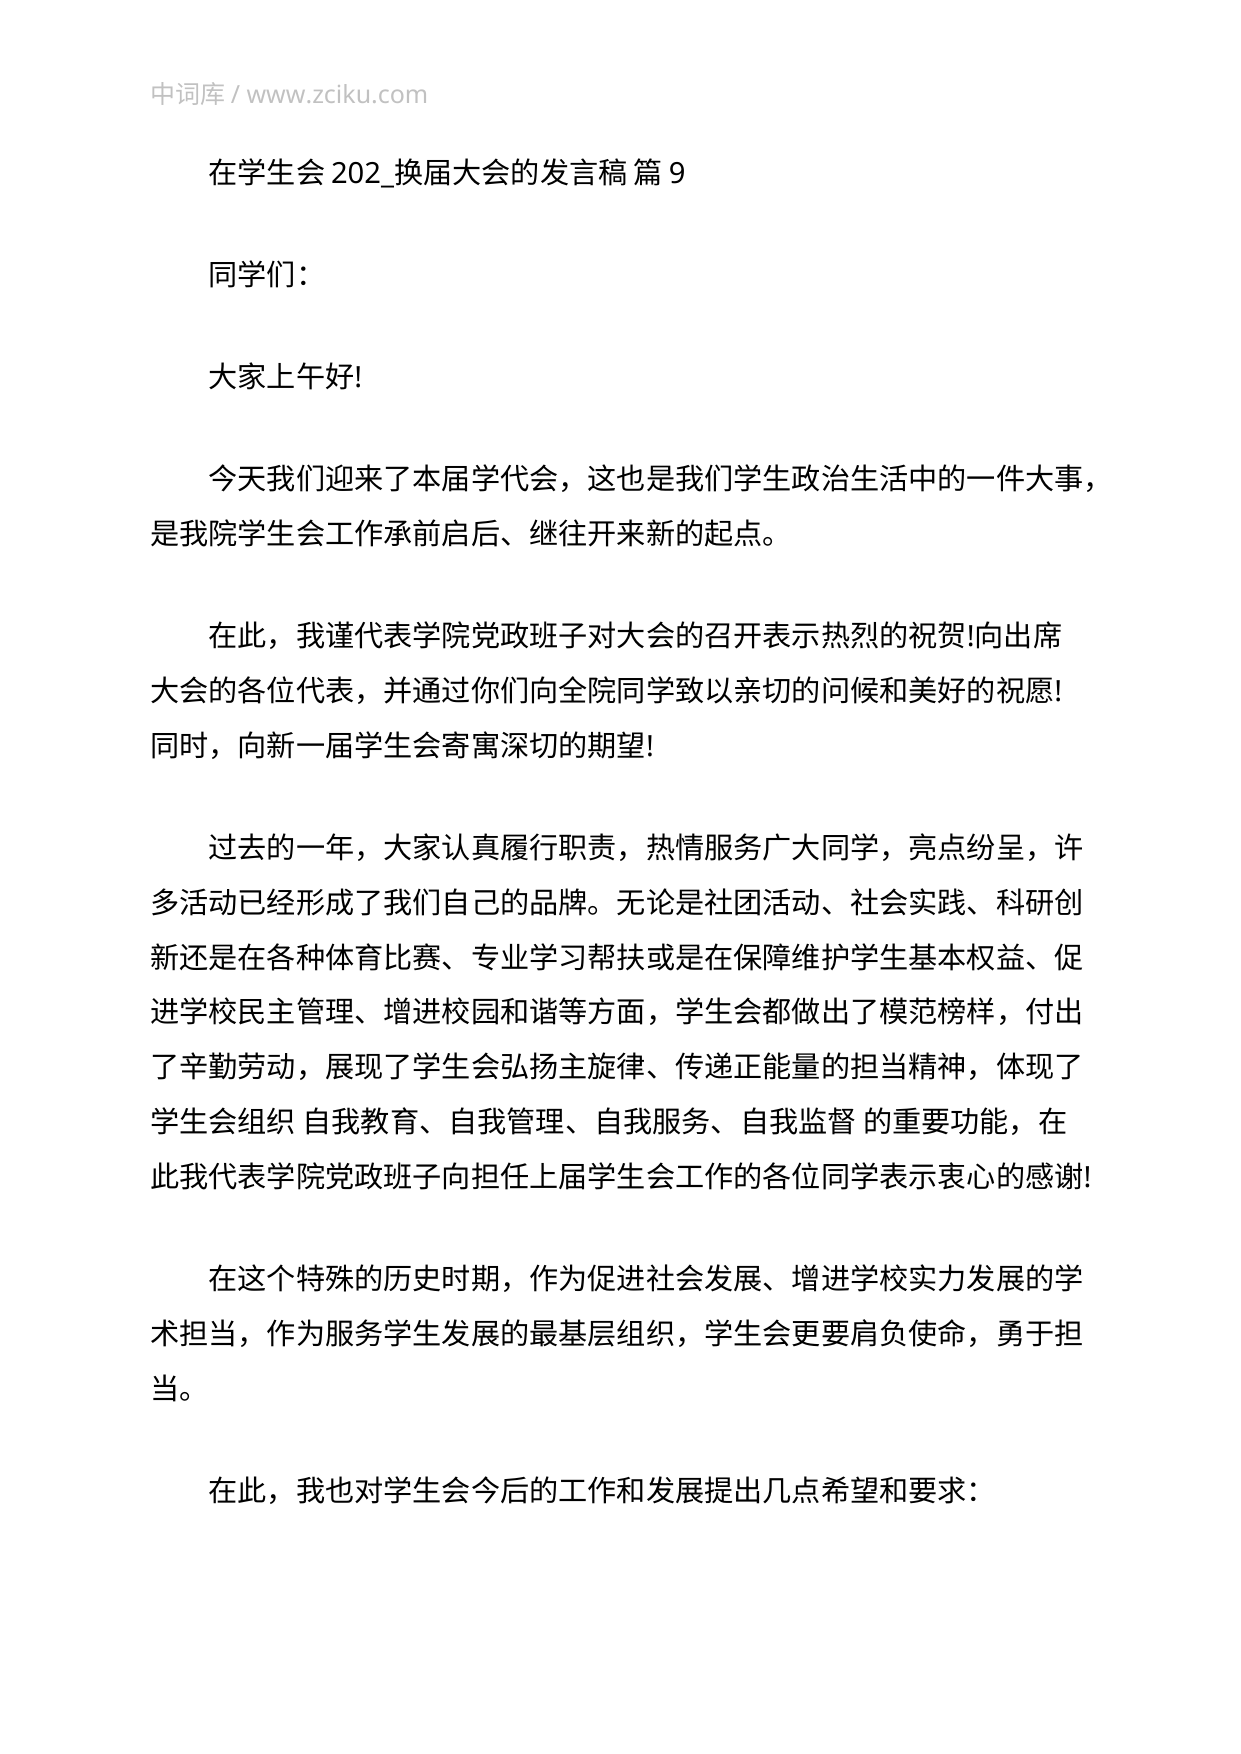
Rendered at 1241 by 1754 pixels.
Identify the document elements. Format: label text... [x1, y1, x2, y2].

text 大家上午好! [150, 354, 1090, 396]
text 同学们： [150, 252, 1090, 294]
text 今天我们迎来了本届学代会，这也是我们学生政治生活中的一件大事，是我院学生会工作承前启后、继往开来新的起点。 [150, 456, 1090, 553]
text 在此，我谨代表学院党政班子对大会的召开表示热烈的祝贺!向出席大会的各位代表，并通过你们向全院同学致以亲切的问候和美好的祝愿!同时，向新一届学生会寄寓深切的期望! [150, 612, 1090, 765]
text 在此，我也对学生会今后的工作和发展提出几点希望和要求： [150, 1467, 1090, 1509]
text 在这个特殊的历史时期，作为促进社会发展、增进学校实力发展的学术担当，作为服务学生发展的最基层组织，学生会更要肩负使命，勇于担当。 [150, 1256, 1090, 1408]
text 在学生会202_换届大会的发言稿 篇9 [150, 150, 1090, 192]
text 过去的一年，大家认真履行职责，热情服务广大同学，亮点纷呈，许多活动已经形成了我们自己的品牌。无论是社团活动、社会实践、科研创新还是在各种体育比赛、专业学习帮扶或是在保障维护学生基本权益、促进学校民主管理、增进校园和谐等方面，学生会都做出了模范榜样，付出了辛勤劳动，展现了学生会弘扬主旋律、传递正能量的担当精神，体现了学生会组织 自我教育、自我管理、自我服务、自我监督 的重要功能，在此我代表学院党政班子向担任上届学生会工作的各位同学表示衷心的感谢! [150, 824, 1090, 1196]
